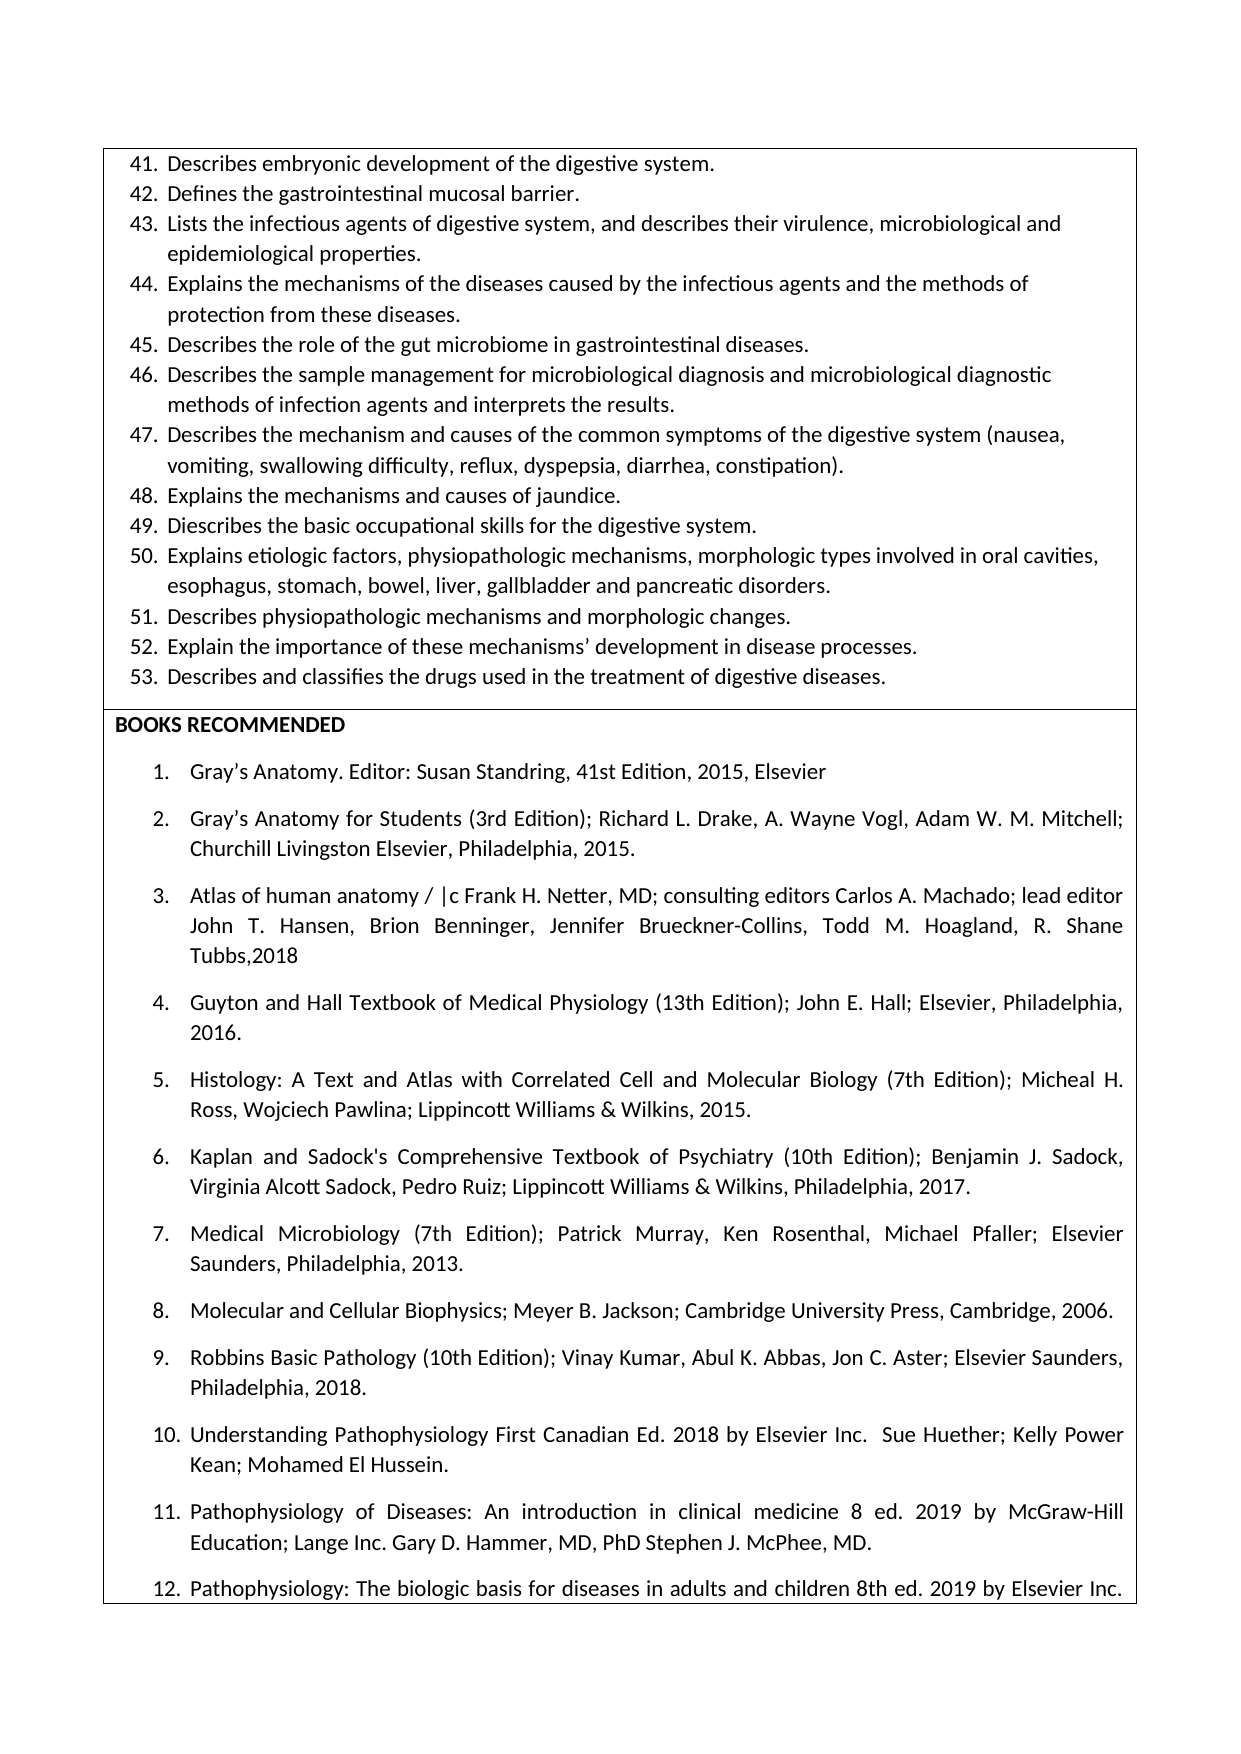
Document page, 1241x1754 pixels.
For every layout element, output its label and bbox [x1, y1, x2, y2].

table_cell [104, 710, 1136, 1603]
table_cell [104, 149, 1136, 709]
